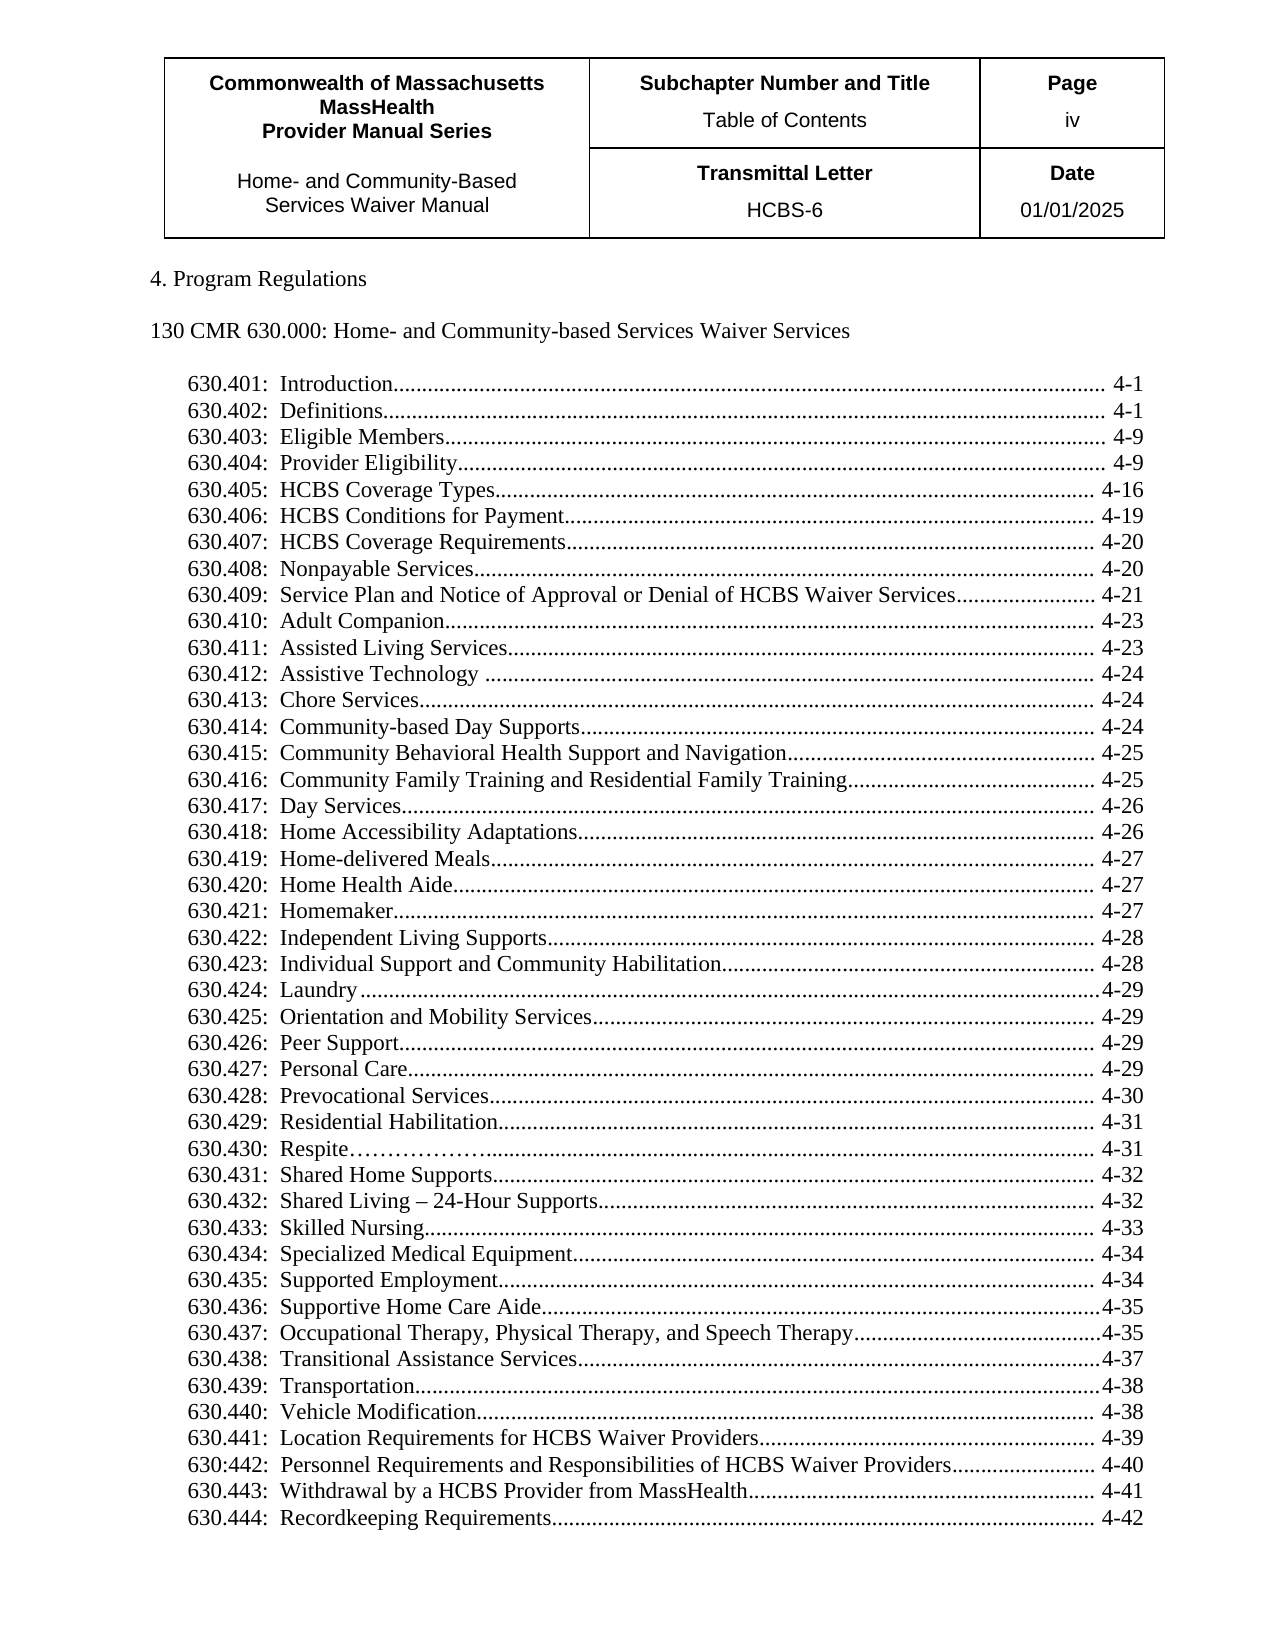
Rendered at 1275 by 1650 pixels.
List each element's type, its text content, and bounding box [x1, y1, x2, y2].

text 630.407: HCBS Coverage Requirements 4-20 [187, 528, 1125, 555]
text 630.408: Nonpayable Services 4-20 [187, 555, 1125, 581]
text 630.413: Chore Services 4-24 [187, 687, 1125, 713]
text 630.411: Assisted Living Services 4-23 [187, 634, 1125, 660]
text 630.419: Home-delivered Meals 4-27 [187, 845, 1125, 871]
text 630.402: Definitions 4-1 [187, 397, 1125, 423]
text 630.401: Introduction.. 4-1 [187, 370, 1125, 397]
text 630.406: HCBS Conditions for Payment 4-19 [187, 502, 1125, 528]
text 630.405: HCBS Coverage Types 4-16 [187, 476, 1125, 502]
text 630.426: Peer Support 4-29 [187, 1029, 1125, 1056]
text 630.417: Day Services 4-26 [187, 792, 1125, 818]
text 630.414: Community-based Day Supports 4-24 [187, 713, 1125, 739]
text 630.403: Eligible Members 4-9 [187, 423, 1125, 449]
text 630.431: Shared Home Supports 4-32 [187, 1161, 1125, 1187]
text 630.432: Shared Living – 24-Hour Supports 4-32 [187, 1187, 1125, 1214]
text 630.434: Specialized Medical Equipment 4-34 [187, 1240, 1125, 1266]
table_header Page iv [981, 59, 1164, 147]
text 630:442: Personnel Requirements and Responsibilities of HCBS Waiver Providers 4-40 [187, 1451, 1125, 1477]
table_cell Date 01/01/2025 [981, 149, 1164, 237]
text 630.437: Occupational Therapy, Physical Therapy, and Speech Therapy 4-35 [187, 1319, 1125, 1345]
text 630.435: Supported Employment 4-34 [187, 1266, 1125, 1293]
text 630.415: Community Behavioral Health Support and Navigation 4-25 [187, 739, 1125, 766]
text 630.430: Respite………………. 4-31 [187, 1134, 1125, 1161]
text 630.438: Transitional Assistance Services 4-37 [187, 1345, 1125, 1372]
text 630.429: Residential Habilitation 4-31 [187, 1108, 1125, 1134]
text 630.423: Individual Support and Community Habilitation 4-28 [187, 950, 1125, 976]
text 630.421: Homemaker 4-27 [187, 897, 1125, 924]
text 630.418: Home Accessibility Adaptations 4-26 [187, 818, 1125, 845]
text 630.422: Independent Living Supports 4-28 [187, 924, 1125, 950]
text 130 CMR 630.000: Home- and Community-based Services Waiver Services [150, 318, 1125, 344]
text 630.440: Vehicle Modification 4-38 [187, 1398, 1125, 1424]
text 630.420: Home Health Aide 4-27 [187, 871, 1125, 897]
table_header Subchapter Number and Title Table of Contents [590, 59, 979, 147]
text 630.439: Transportation 4-38 [187, 1372, 1125, 1398]
text 630.425: Orientation and Mobility Services 4-29 [187, 1003, 1125, 1029]
table_header Commonwealth of Massachusetts MassHealth Provider Manual Series [165, 59, 589, 147]
text 630.433: Skilled Nursing 4-33 [187, 1214, 1125, 1240]
text 630.443: Withdrawal by a HCBS Provider from MassHealth 4-41 [187, 1477, 1125, 1503]
text 630.436: Supportive Home Care Aide 4-35 [187, 1293, 1125, 1319]
text 4. Program Regulations [150, 265, 1125, 291]
text 630.416: Community Family Training and Residential Family Training 4-25 [187, 766, 1125, 792]
text 630.409: Service Plan and Notice of Approval or Denial of HCBS Waiver Services 4-21 [187, 581, 1125, 607]
text 630.410: Adult Companion 4-23 [187, 607, 1125, 634]
text 630.428: Prevocational Services 4-30 [187, 1082, 1125, 1108]
text 630.412: Assistive Technology 4-24 [187, 660, 1125, 687]
text 630.427: Personal Care 4-29 [187, 1056, 1125, 1082]
table_cell Home- and Community-Based Services Waiver Manual [165, 147, 589, 237]
text 630.424: Laundry 4-29 [187, 976, 1125, 1003]
text 630.444: Recordkeeping Requirements 4-42 [187, 1503, 1125, 1530]
text 630.441: Location Requirements for HCBS Waiver Providers 4-39 [187, 1424, 1125, 1451]
text 630.404: Provider Eligibility 4-9 [187, 449, 1125, 476]
table_cell Transmittal Letter HCBS-6 [590, 149, 979, 237]
